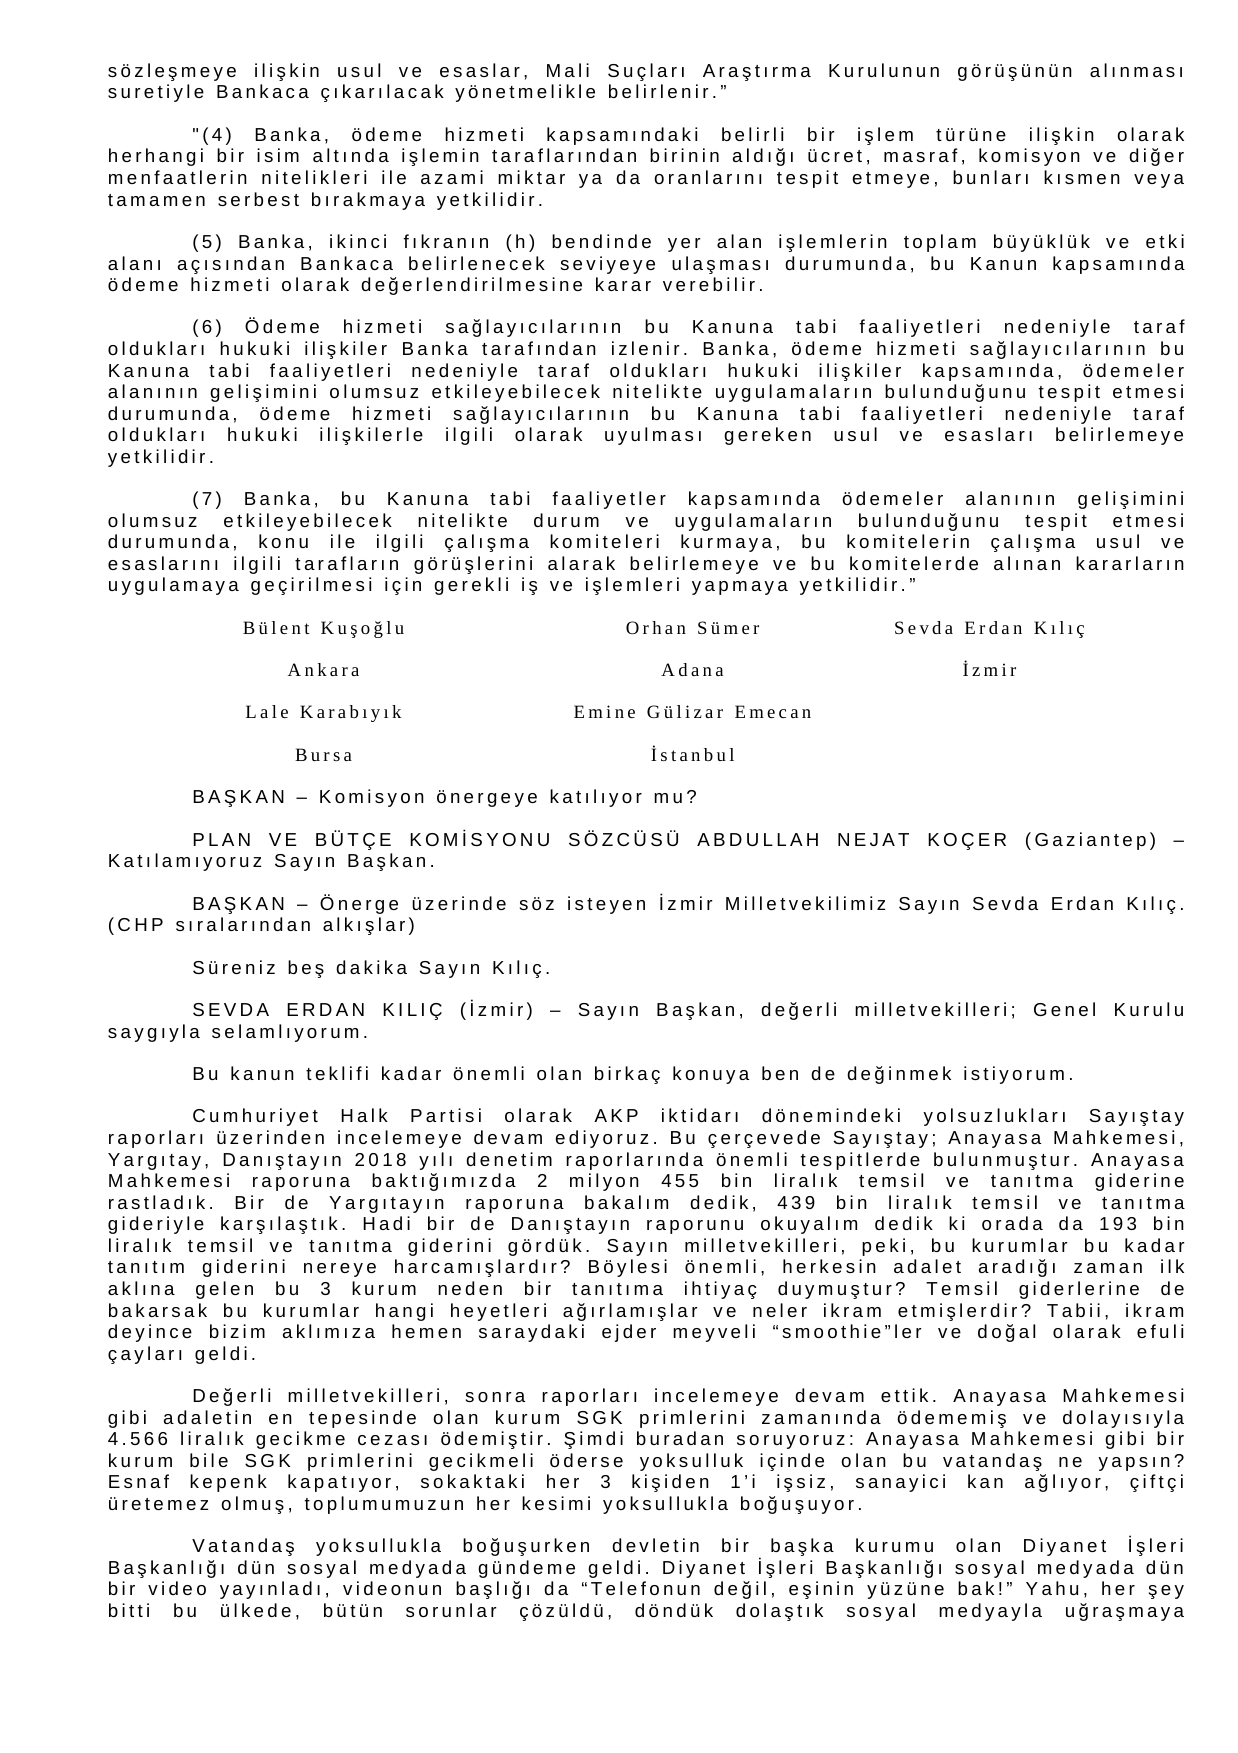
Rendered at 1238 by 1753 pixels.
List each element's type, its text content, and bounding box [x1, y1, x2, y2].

text "(4) Banka, ödeme hizmeti kapsamındaki belirli bir işlem türüne ilişkin olarak herhangi bir isim altında işlemin taraflarından birinin aldığı ücret, masraf, komisyon ve diğer menfaatlerin nitelikleri ile azami miktar ya da oranlarını tespit etmeye, bunları kısmen veya tamamen serbest bırakmaya yetkilidir. [108, 124, 1186, 210]
text (7) Banka, bu Kanuna tabi faaliyetler kapsamında ödemeler alanının gelişimini olumsuz etkileyebilecek nitelikte durum ve uygulamaların bulunduğunu tespit etmesi durumunda, konu ile ilgili çalışma komiteleri kurmaya, bu komitelerin çalışma usul ve esaslarını ilgili tarafların görüşlerini alarak belirlemeye ve bu komitelerde alınan kararların uygulamaya geçirilmesi için gerekli iş ve işlemleri yapmaya yetkilidir.” [108, 488, 1186, 596]
text Cumhuriyet Halk Partisi olarak AKP iktidarı dönemindeki yolsuzlukları Sayıştay raporları üzerinden incelemeye devam ediyoruz. Bu çerçevede Sayıştay; Anayasa Mahkemesi, Yargıtay, Danıştayın 2018 yılı denetim raporlarında önemli tespitlerde bulunmuştur. Anayasa Mahkemesi raporuna baktığımızda 2 milyon 455 bin liralık temsil ve tanıtma giderine rastladık. Bir de Yargıtayın raporuna bakalım dedik, 439 bin liralık temsil ve tanıtma gideriyle karşılaştık. Hadi bir de Danıştayın raporunu okuyalım dedik ki orada da 193 bin liralık temsil ve tanıtma giderini gördük. Sayın milletvekilleri, peki, bu kurumlar bu kadar tanıtım giderini nereye harcamışlardır? Böylesi önemli, herkesin adalet aradığı zaman ilk aklına gelen bu 3 kurum neden bir tanıtıma ihtiyaç duymuştur? Temsil giderlerine de bakarsak bu kurumlar hangi heyetleri ağırlamışlar ve neler ikram etmişlerdir? Tabii, ikram deyince bizim aklımıza hemen saraydaki ejder meyveli “smoothie”ler ve doğal olarak efuli çayları geldi. [108, 1105, 1186, 1364]
text Ankara Adana İzmir [108, 659, 1186, 681]
text Bülent Kuşoğlu Orhan Sümer Sevda Erdan Kılıç [108, 617, 1186, 638]
text Bu kanun teklifi kadar önemli olan birkaç konuya ben de değinmek istiyorum. [108, 1063, 1186, 1084]
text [108, 60, 1186, 103]
text Süreniz beş dakika Sayın Kılıç. [108, 957, 1186, 978]
text PLAN VE BÜTÇE KOMİSYONU SÖZCÜSÜ ABDULLAH NEJAT KOÇER (Gaziantep) – Katılamıyoruz Sayın Başkan. [108, 829, 1186, 872]
text Lale Karabıyık Emine Gülizar Emecan [108, 701, 1186, 723]
text Değerli milletvekilleri, sonra raporları incelemeye devam ettik. Anayasa Mahkemesi gibi adaletin en tepesinde olan kurum SGK primlerini zamanında ödememiş ve dolayısıyla 4.566 liralık gecikme cezası ödemiştir. Şimdi buradan soruyoruz: Anayasa Mahkemesi gibi bir kurum bile SGK primlerini gecikmeli öderse yoksulluk içinde olan bu vatandaş ne yapsın? Esnaf kepenk kapatıyor, sokaktaki her 3 kişiden 1’i işsiz, sanayici kan ağlıyor, çiftçi üretemez olmuş, toplumumuzun her kesimi yoksullukla boğuşuyor. [108, 1385, 1186, 1514]
text BAŞKAN – Önerge üzerinde söz isteyen İzmir Milletvekilimiz Sayın Sevda Erdan Kılıç. (CHP sıralarından alkışlar) [108, 893, 1186, 936]
text SEVDA ERDAN KILIÇ (İzmir) – Sayın Başkan, değerli milletvekilleri; Genel Kurulu saygıyla selamlıyorum. [108, 999, 1186, 1042]
text Bursa İstanbul [108, 744, 1186, 765]
text BAŞKAN – Komisyon önergeye katılıyor mu? [108, 786, 1186, 808]
text (6) Ödeme hizmeti sağlayıcılarının bu Kanuna tabi faaliyetleri nedeniyle taraf oldukları hukuki ilişkiler Banka tarafından izlenir. Banka, ödeme hizmeti sağlayıcılarının bu Kanuna tabi faaliyetleri nedeniyle taraf oldukları hukuki ilişkiler kapsamında, ödemeler alanının gelişimini olumsuz etkileyebilecek nitelikte uygulamaların bulunduğunu tespit etmesi durumunda, ödeme hizmeti sağlayıcılarının bu Kanuna tabi faaliyetleri nedeniyle taraf oldukları hukuki ilişkilerle ilgili olarak uyulması gereken usul ve esasları belirlemeye yetkilidir. [108, 316, 1186, 467]
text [108, 1535, 1186, 1621]
text (5) Banka, ikinci fıkranın (h) bendinde yer alan işlemlerin toplam büyüklük ve etki alanı açısından Bankaca belirlenecek seviyeye ulaşması durumunda, bu Kanun kapsamında ödeme hizmeti olarak değerlendirilmesine karar verebilir. [108, 231, 1186, 295]
